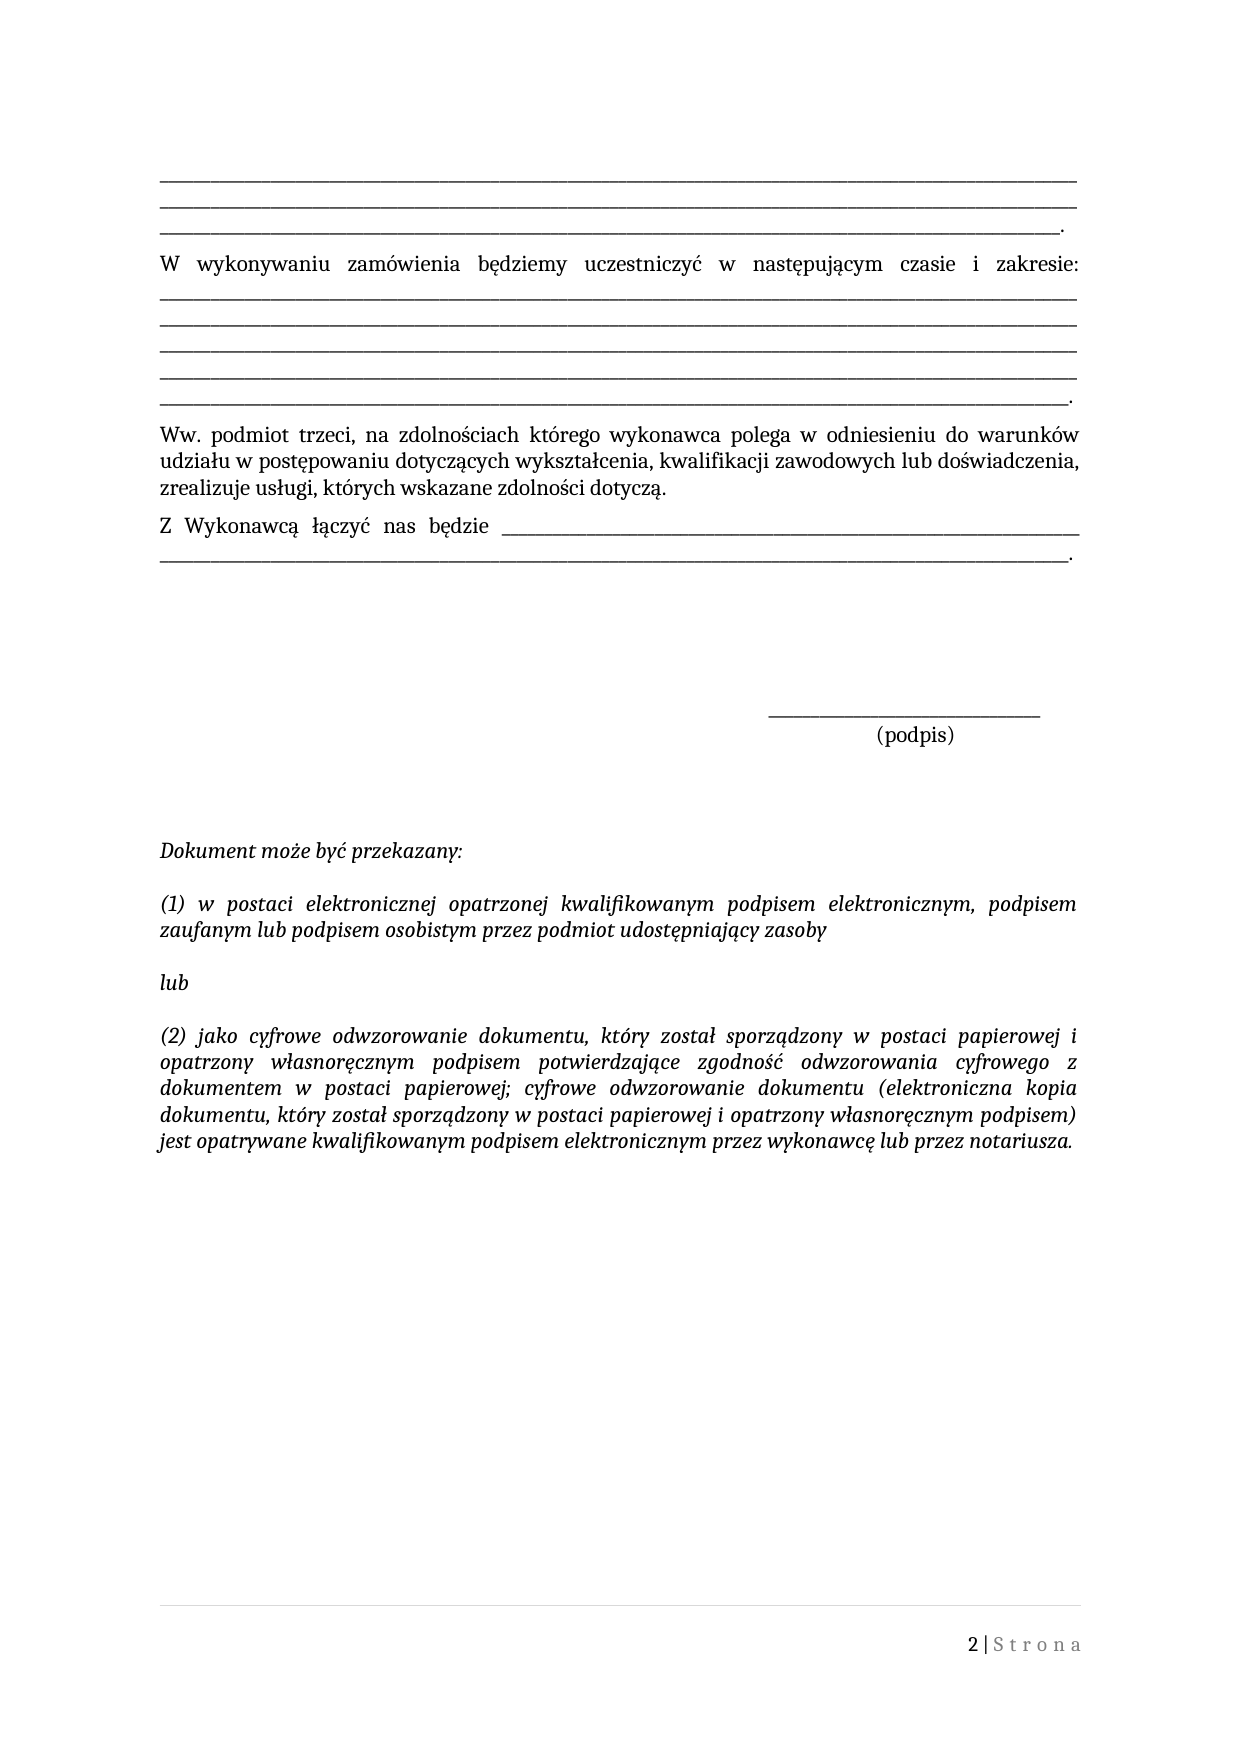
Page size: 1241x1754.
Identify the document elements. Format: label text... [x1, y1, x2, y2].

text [159, 159, 1081, 238]
text W wykonywaniu zamówienia będziemy uczestniczyć w następującym czasie i zakresie: ___________________________________________________________________________________________________________________________________________________________________________________________________________________________________________________________________________________________________________________________________________________________________________________________________________________________________________________________________________________________________________________________________________________________. [159, 251, 1081, 409]
text Dokument może być przekazany: (1) w postaci elektronicznej opatrzonej kwalifikowanym podpisem elektronicznym, podpisem zaufanym lub podpisem osobistym przez podmiot udostępniający zasoby lub (2) jako cyfrowe odwzorowanie dokumentu, który został sporządzony w postaci papierowej i opatrzony własnoręcznym podpisem potwierdzające zgodność odwzorowania cyfrowego z dokumentem w postaci papierowej; cyfrowe odwzorowanie dokumentu (elektroniczna kopia dokumentu, który został sporządzony w postaci papierowej i opatrzony własnoręcznym podpisem) jest opatrywane kwalifikowanym podpisem elektronicznym przez wykonawcę lub przez notariusza. [159, 838, 1081, 1154]
text Ww. podmiot trzeci, na zdolnościach którego wykonawca polega w odniesieniu do warunków udziału w postępowaniu dotyczących wykształcenia, kwalifikacji zawodowych lub doświadczenia, zrealizuje usługi, których wskazane zdolności dotyczą. [159, 422, 1081, 501]
text Z Wykonawcą łączyć nas będzie ____________________________________________________________________ ___________________________________________________________________________________________________________. [159, 513, 1081, 566]
text ________________________________ (podpis) [750, 695, 1081, 748]
